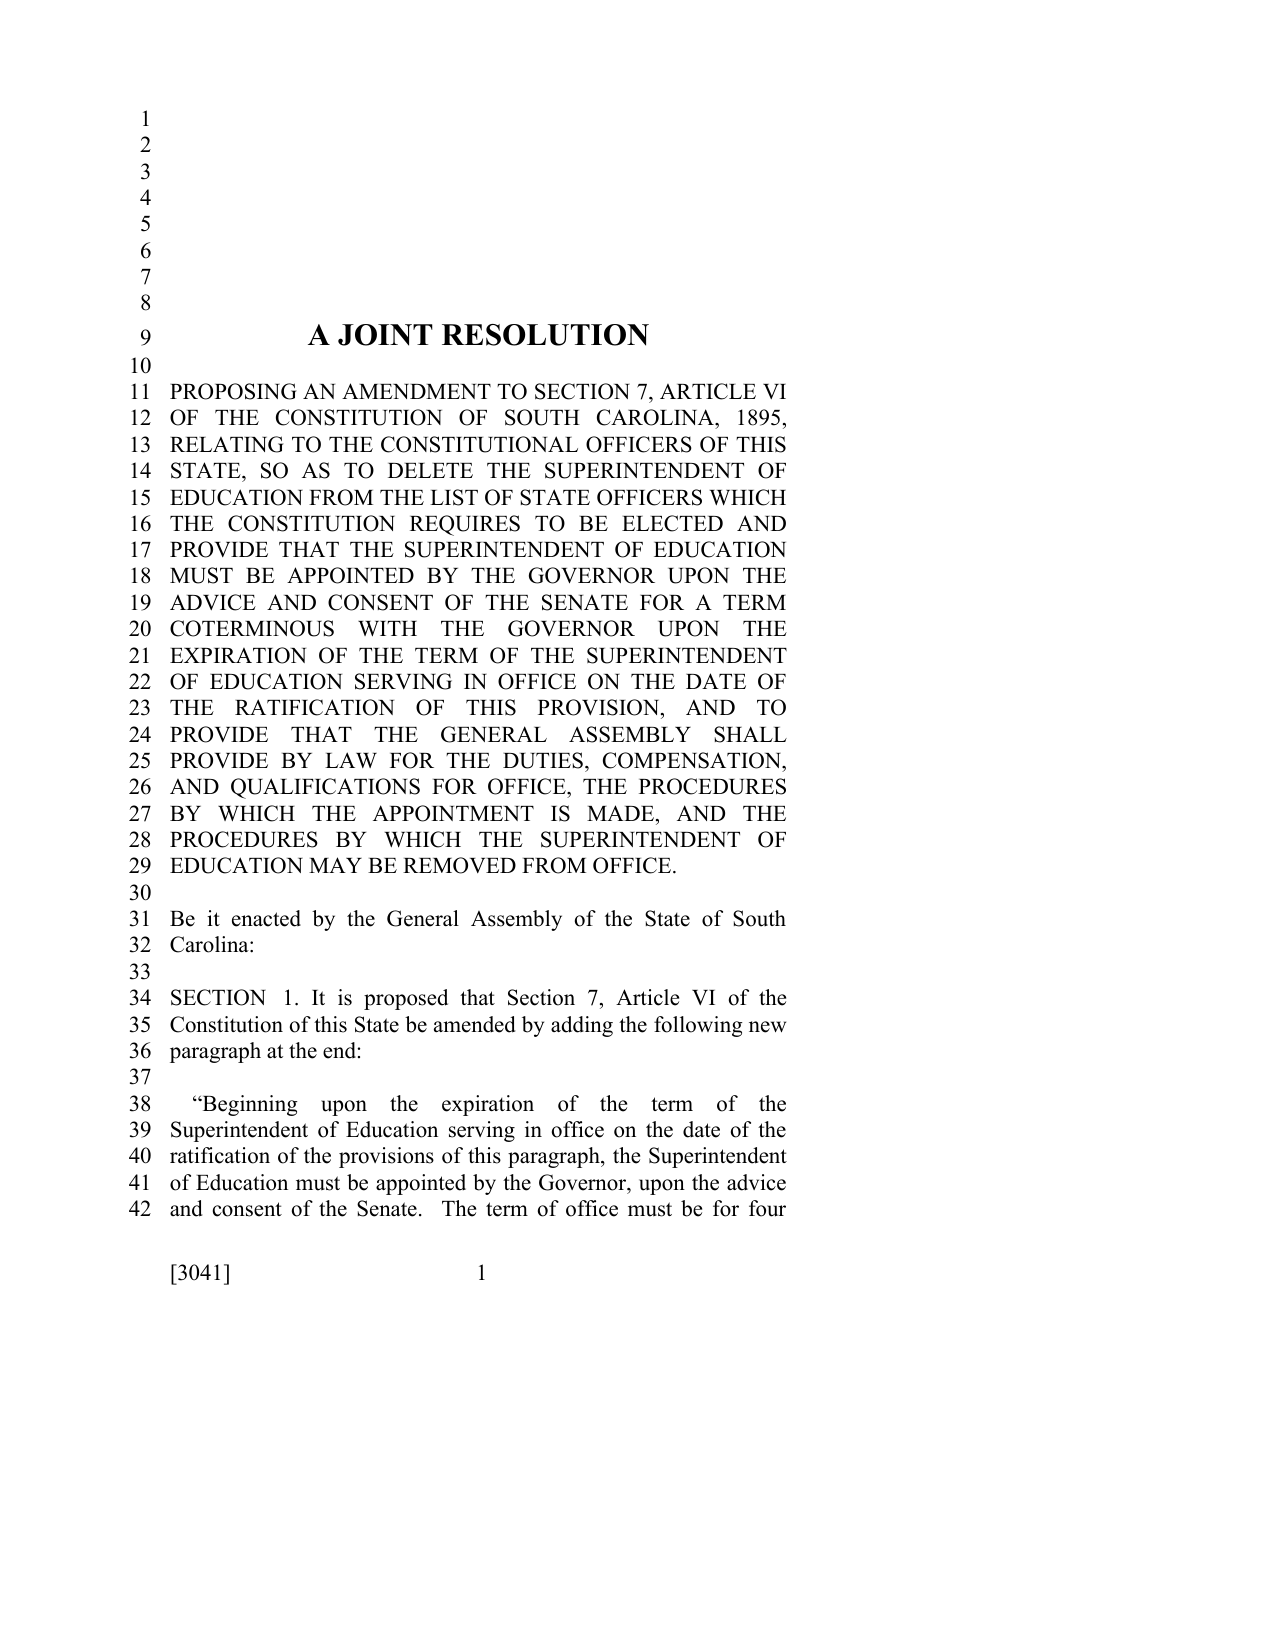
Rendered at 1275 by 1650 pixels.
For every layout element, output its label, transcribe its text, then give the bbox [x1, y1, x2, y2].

text SECTION 1. It is proposed that Section 7, Article VI of the Constitution of this State be amended by adding the following new paragraph at the end: [169, 984, 787, 1063]
text A JOINT RESOLUTION [169, 316, 787, 352]
text PROPOSING AN AMENDMENT TO SECTION 7, ARTICLE VI OF THE CONSTITUTION OF SOUTH CAROLINA, 1895, RELATING TO THE CONSTITUTIONAL OFFICERS OF THIS STATE, SO AS TO DELETE THE SUPERINTENDENT OF EDUCATION FROM THE LIST OF STATE OFFICERS WHICH THE CONSTITUTION REQUIRES TO BE ELECTED AND PROVIDE THAT THE SUPERINTENDENT OF EDUCATION MUST BE APPOINTED BY THE GOVERNOR UPON THE ADVICE AND CONSENT OF THE SENATE FOR A TERM COTERMINOUS WITH THE GOVERNOR UPON THE EXPIRATION OF THE TERM OF THE SUPERINTENDENT OF EDUCATION SERVING IN OFFICE ON THE DATE OF THE RATIFICATION OF THIS PROVISION, AND TO PROVIDE THAT THE GENERAL ASSEMBLY SHALL PROVIDE BY LAW FOR THE DUTIES, COMPENSATION, AND QUALIFICATIONS FOR OFFICE, THE PROCEDURES BY WHICH THE APPOINTMENT IS MADE, AND THE PROCEDURES BY WHICH THE SUPERINTENDENT OF EDUCATION MAY BE REMOVED FROM OFFICE. [169, 378, 787, 879]
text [169, 1090, 787, 1221]
text Be it enacted by the General Assembly of the State of South Carolina: [169, 905, 787, 958]
